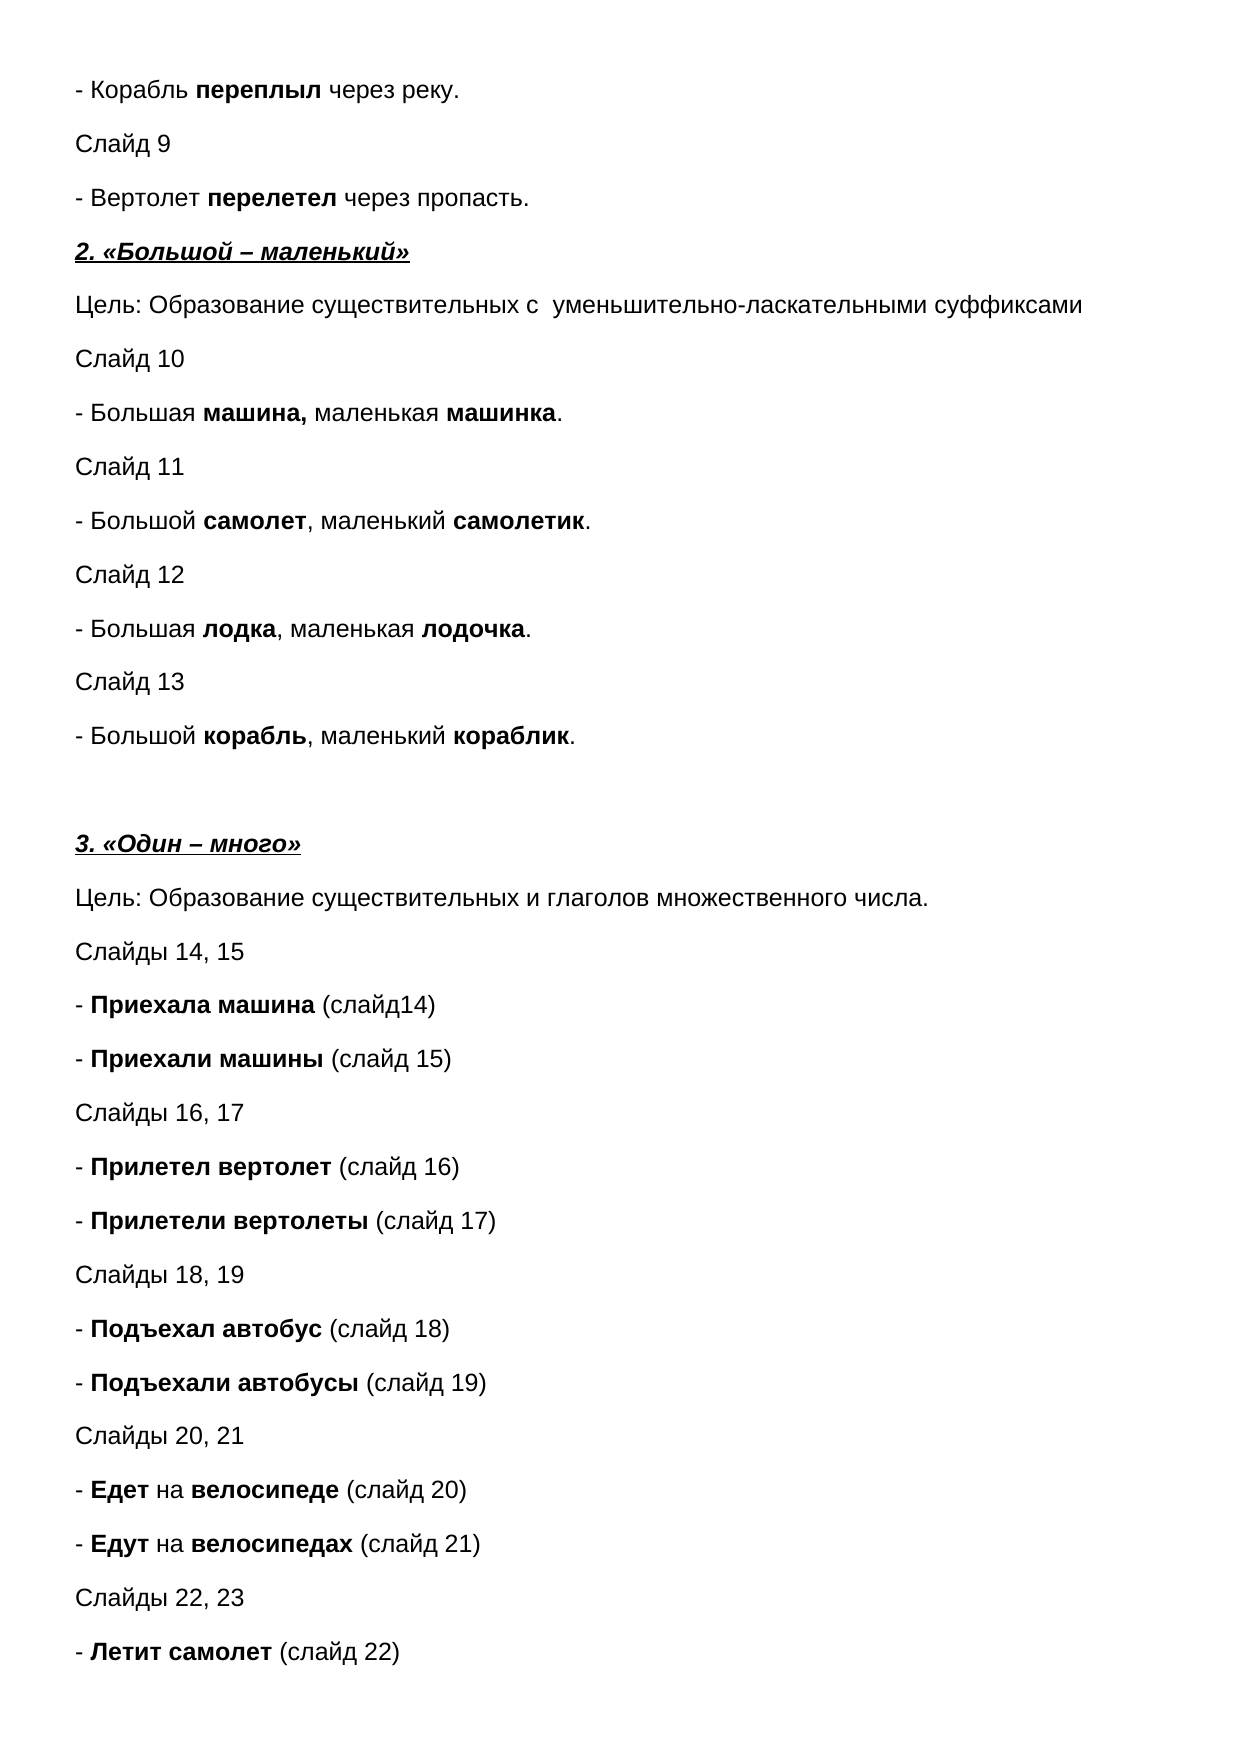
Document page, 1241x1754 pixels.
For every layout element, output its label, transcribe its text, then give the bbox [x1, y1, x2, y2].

text - Подъехали автобусы (слайд 19) [75, 1367, 1165, 1396]
text - Большая машина, маленькая машинка. [75, 398, 1165, 427]
text Цель: Образование существительных и глаголов множественного числа. [75, 883, 1165, 912]
text Слайды 22, 23 [75, 1583, 1165, 1612]
text Слайд 13 [75, 667, 1165, 696]
text 2. «Большой – маленький» [75, 237, 1165, 265]
text Слайд 12 [75, 560, 1165, 588]
text 3. «Один – много» [75, 829, 1165, 858]
text - Корабль переплыл через реку. [75, 75, 1165, 104]
text Слайды 20, 21 [75, 1421, 1165, 1450]
text - Вертолет перелетел через пропасть. [75, 183, 1165, 211]
text Слайды 16, 17 [75, 1098, 1165, 1127]
text Слайды 18, 19 [75, 1260, 1165, 1288]
text - Приехали машины (слайд 15) [75, 1044, 1165, 1073]
text - Большая лодка, маленькая лодочка. [75, 613, 1165, 642]
text - Подъехал автобус (слайд 18) [75, 1314, 1165, 1342]
text - Большой самолет, маленький самолетик. [75, 506, 1165, 534]
text Слайд 11 [75, 452, 1165, 481]
text Слайд 9 [75, 129, 1165, 158]
text - Едут на велосипедах (слайд 21) [75, 1529, 1165, 1558]
text - Едет на велосипеде (слайд 20) [75, 1475, 1165, 1504]
text Слайд 10 [75, 344, 1165, 373]
text Цель: Образование существительных с уменьшительно-ласкательными суффиксами [75, 290, 1165, 319]
text - Прилетели вертолеты (слайд 17) [75, 1206, 1165, 1235]
text Слайды 14, 15 [75, 937, 1165, 965]
text - Прилетел вертолет (слайд 16) [75, 1152, 1165, 1181]
text - Большой корабль, маленький кораблик. [75, 721, 1165, 750]
text - Приехала машина (слайд14) [75, 991, 1165, 1019]
text - Летит самолет (слайд 22) [75, 1637, 1165, 1666]
